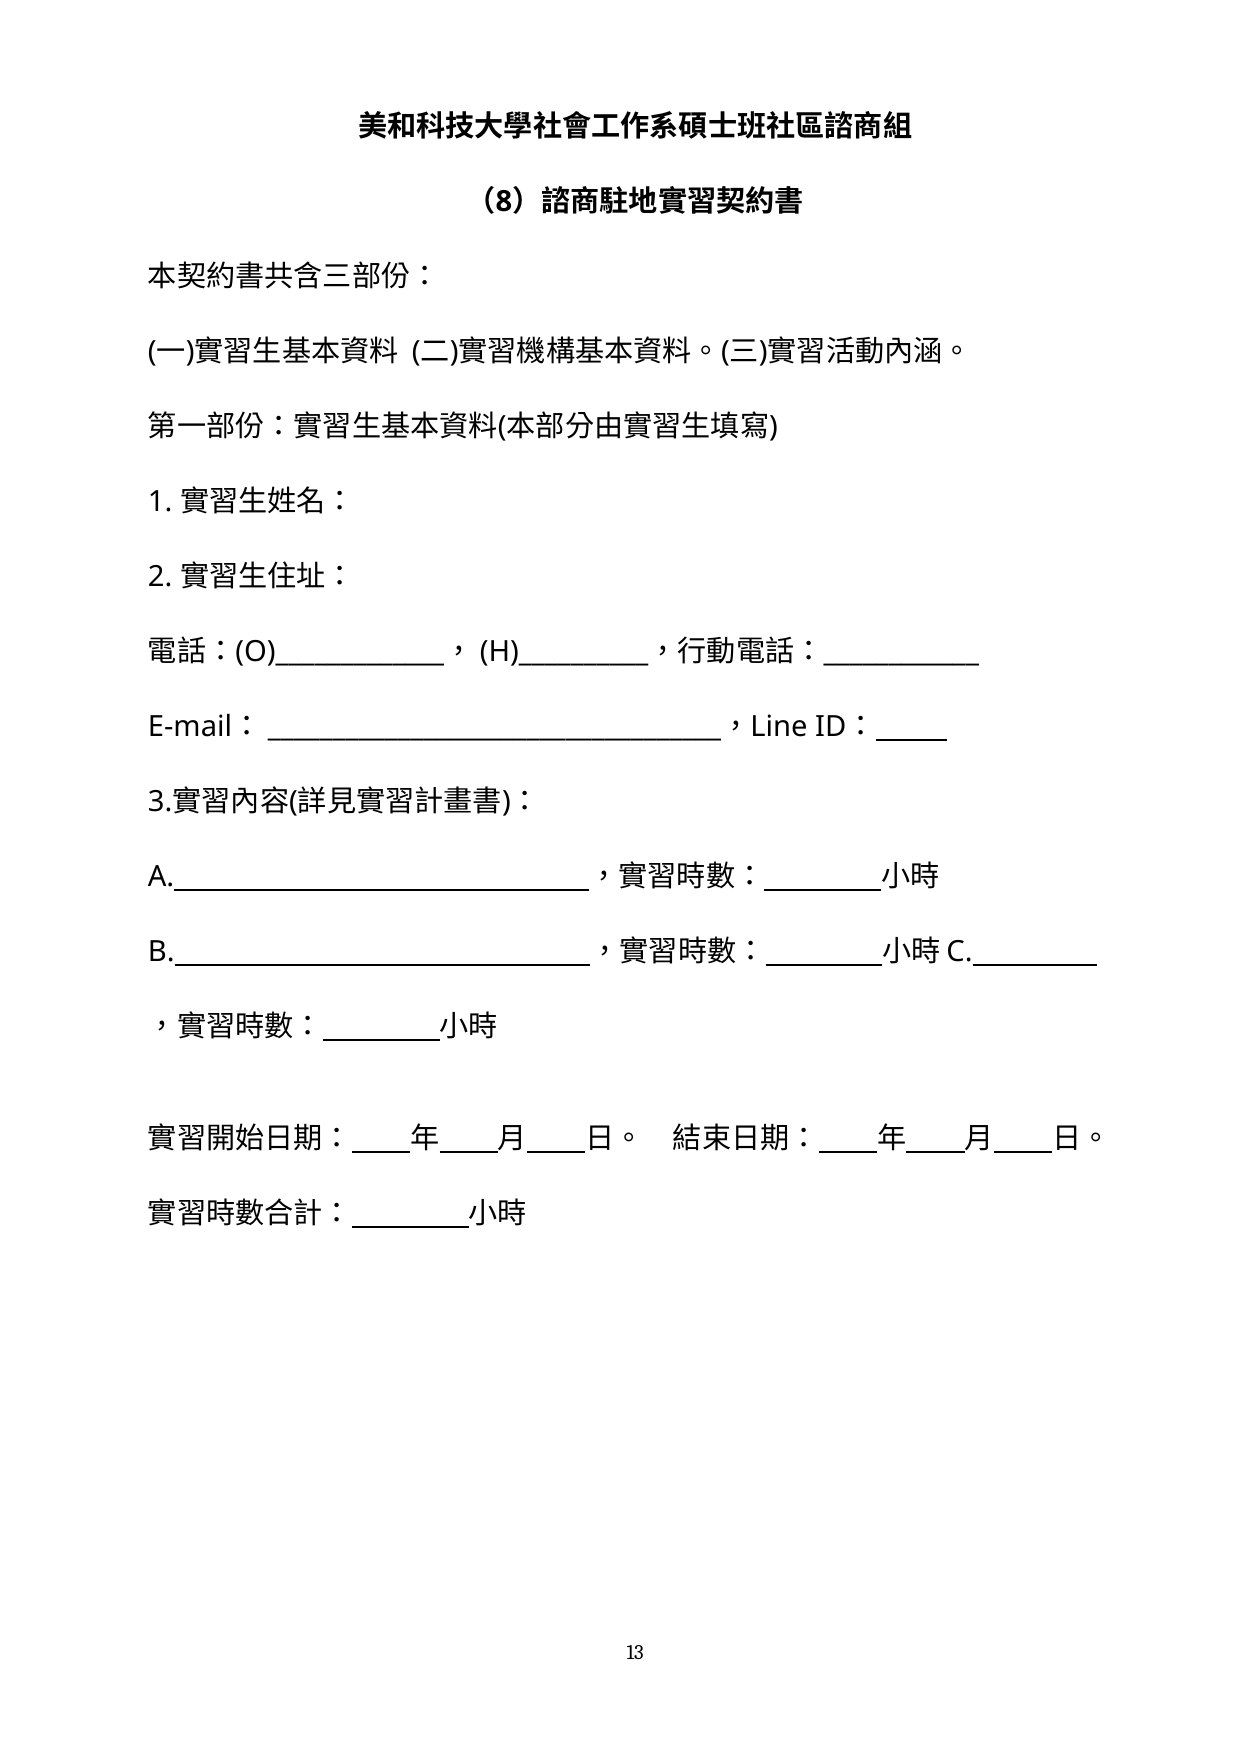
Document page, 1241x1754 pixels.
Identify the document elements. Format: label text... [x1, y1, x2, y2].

text 本契約書共含三部份： [148, 236, 1122, 311]
text 實習時數合計： 小時 [148, 1173, 1122, 1248]
text 電話：(O)_____________， (H)__________，行動電話：____________ [148, 611, 1122, 686]
text 2. 實習生住址： [148, 536, 1122, 611]
text (一)實習生基本資料 (二)實習機構基本資料。(三)實習活動內涵。 [148, 311, 1122, 386]
text B. ，實習時數： 小時C. ，實習時數： 小時 [148, 911, 1122, 1061]
text 實習開始日期： 年 月 日。 結束日期： 年 月 日。 [148, 1098, 1122, 1173]
text 1. 實習生姓名： [148, 461, 1122, 536]
text 第一部份：實習生基本資料(本部分由實習生填寫) [148, 386, 1122, 461]
text 美和科技大學社會工作系碩士班社區諮商組 [148, 86, 1122, 161]
text A. ，實習時數： 小時 [148, 836, 1122, 911]
text （8）諮商駐地實習契約書 [148, 161, 1122, 236]
text 3.實習內容(詳見實習計畫書)： [148, 761, 1122, 836]
text E-mail： ___________________________________，Line ID： [148, 686, 1122, 761]
